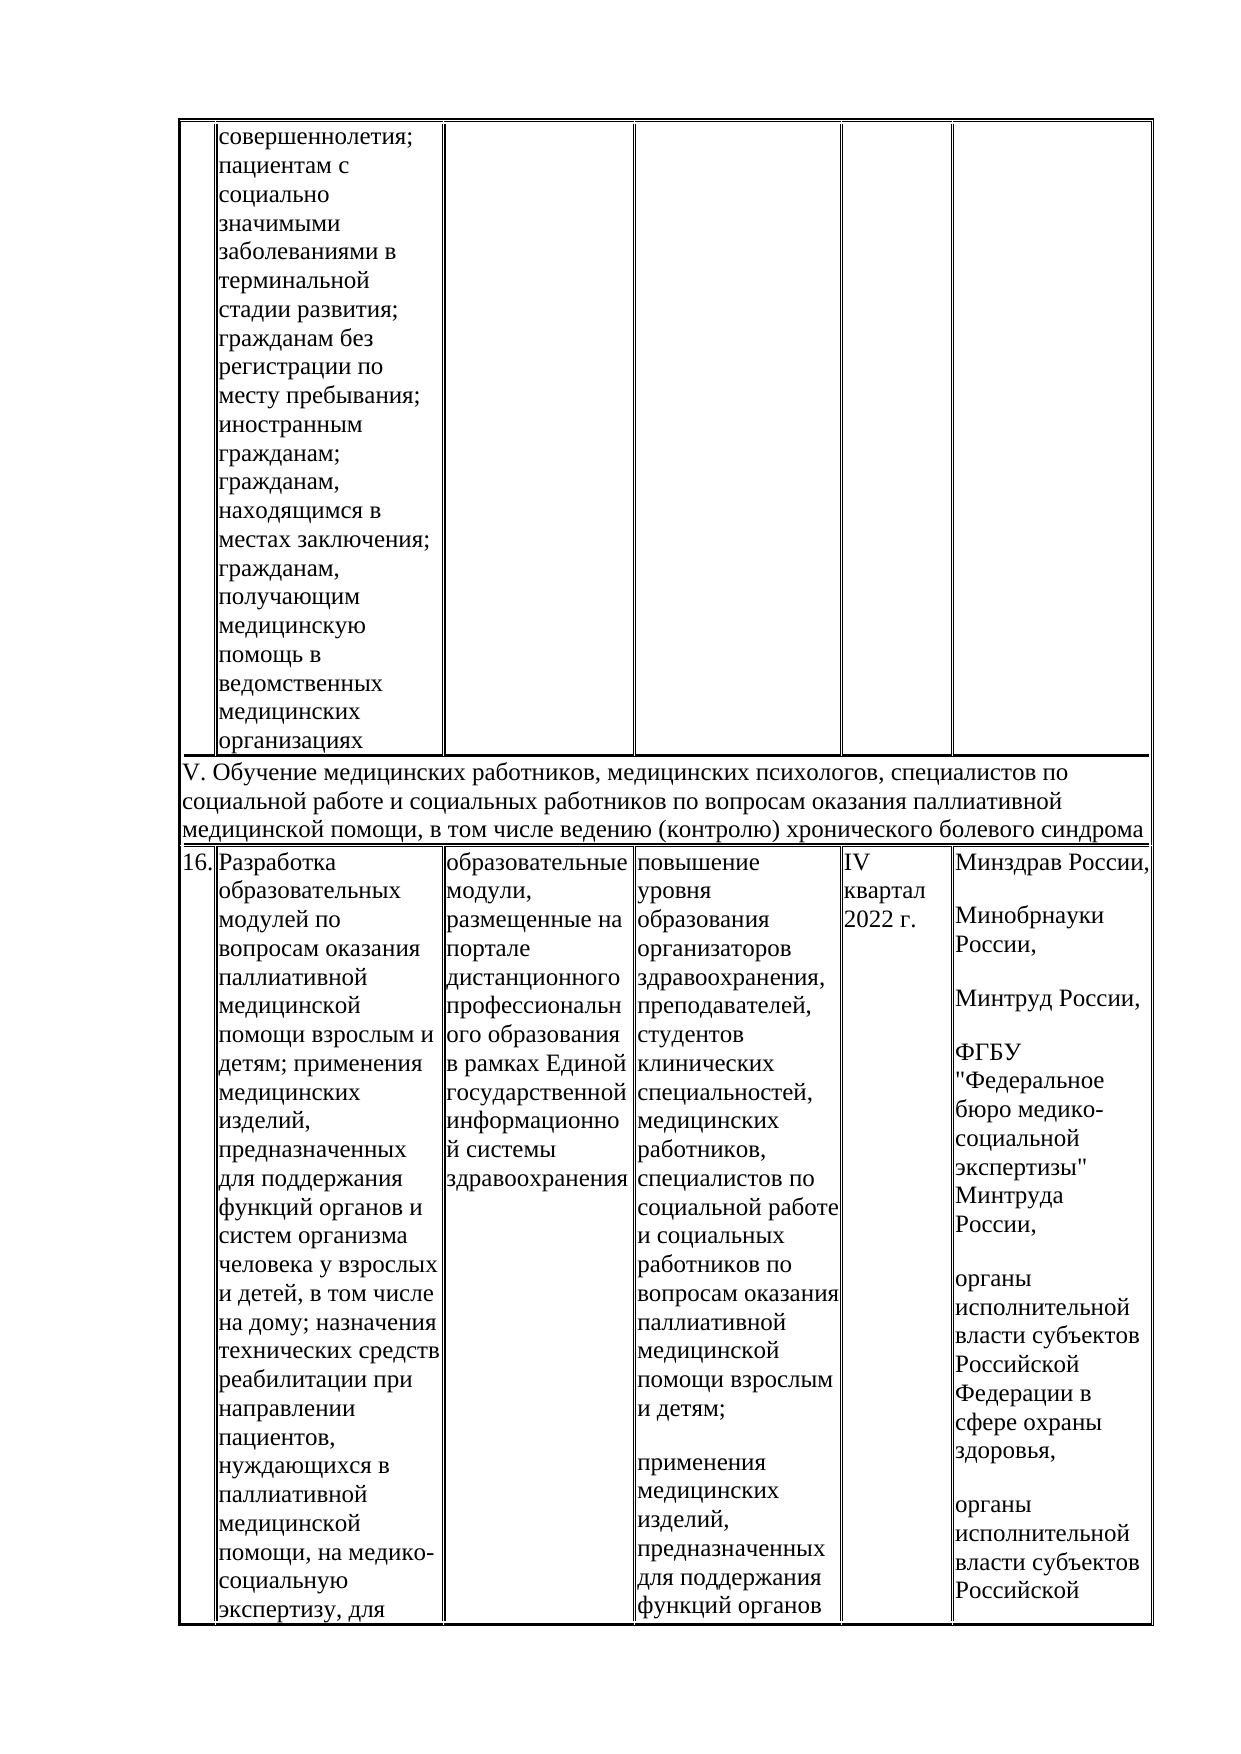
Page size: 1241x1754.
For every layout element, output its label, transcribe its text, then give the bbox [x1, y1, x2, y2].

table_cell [953, 843, 1151, 1623]
table_cell 15. [181, 120, 216, 754]
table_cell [216, 120, 444, 754]
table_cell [444, 847, 635, 1623]
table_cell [635, 122, 841, 754]
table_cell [635, 847, 841, 1623]
table_cell V. Обучение медицинских работников, медицинских психологов, специалистов по социальной работе и социальных работников по вопросам оказания паллиативной медицинской помощи, в том числе ведению (контролю) хронического болевого синдрома [181, 754, 1151, 843]
table_cell IV квартал 2022 г. [841, 847, 953, 1623]
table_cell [841, 122, 953, 754]
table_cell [216, 845, 444, 1623]
table_cell 16. [181, 843, 216, 1623]
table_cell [953, 122, 1151, 754]
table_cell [444, 122, 635, 754]
